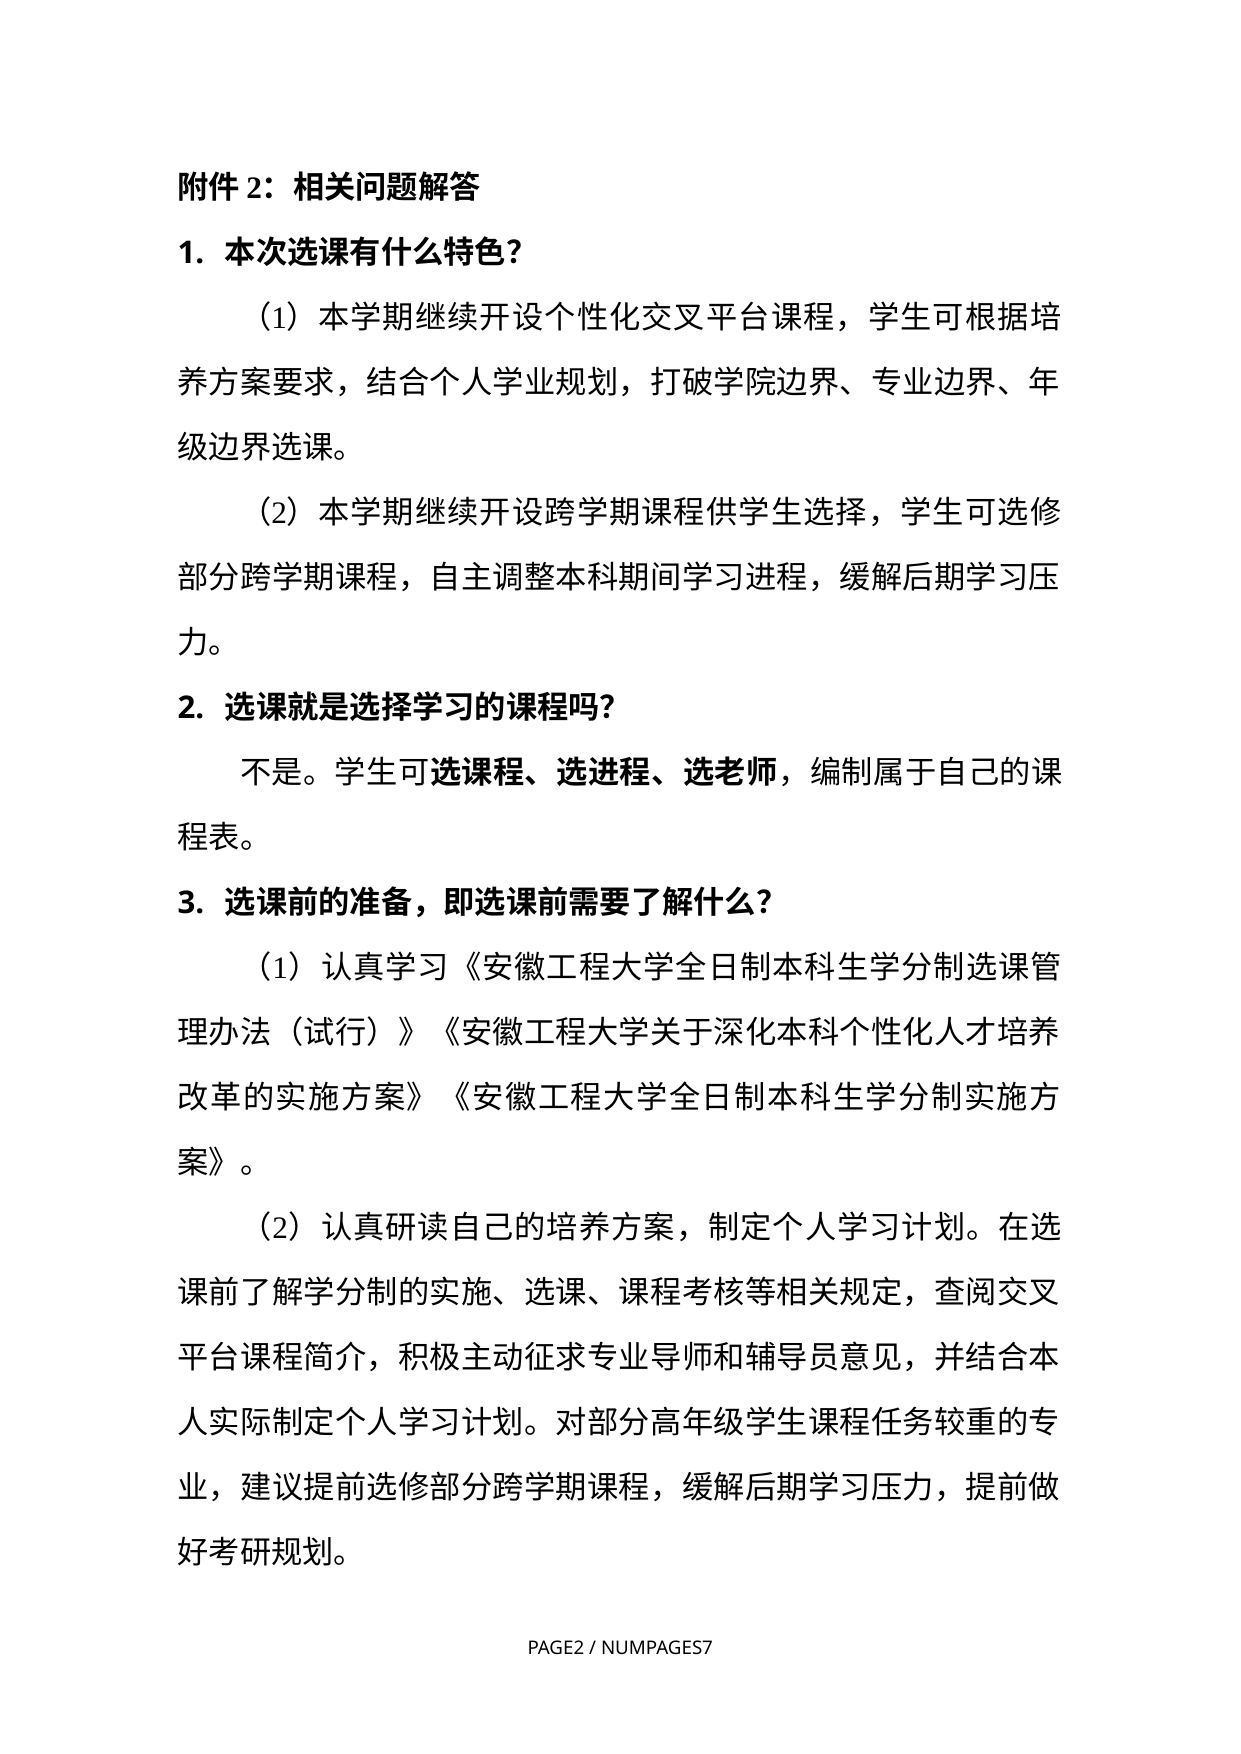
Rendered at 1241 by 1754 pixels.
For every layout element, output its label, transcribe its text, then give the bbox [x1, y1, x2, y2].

text （2）认真研读自己的培养方案，制定个人学习计划。在选课前了解学分制的实施、选课、课程考核等相关规定，查阅交叉平台课程简介，积极主动征求专业导师和辅导员意见，并结合本人实际制定个人学习计划。对部分高年级学生课程任务较重的专业，建议提前选修部分跨学期课程，缓解后期学习压力，提前做好考研规划。 [177, 1192, 1063, 1582]
list （1）认真学习《安徽工程大学全日制本科生学分制选课管理办法（试行）》《安徽工程大学关于深化本科个性化人才培养改革的实施方案》《安徽工程大学全日制本科生学分制实施方案》。 [177, 932, 1063, 1192]
subtitle 选课就是选择学习的课程吗？ [177, 672, 1063, 737]
list 本学期继续开设跨学期课程供学生选择，学生可选修部分跨学期课程，自主调整本科期间学习进程，缓解后期学习压力。 [177, 477, 1063, 672]
subtitle 本次选课有什么特色？ [177, 217, 1063, 282]
text 附件2：相关问题解答 [177, 152, 1007, 217]
list 本学期继续开设个性化交叉平台课程，学生可根据培养方案要求，结合个人学业规划，打破学院边界、专业边界、年级边界选课。 [177, 282, 1063, 477]
list 不是。学生可选课程、选进程、选老师，编制属于自己的课程表。 [177, 737, 1063, 867]
subtitle 选课前的准备，即选课前需要了解什么？ [177, 867, 1063, 932]
